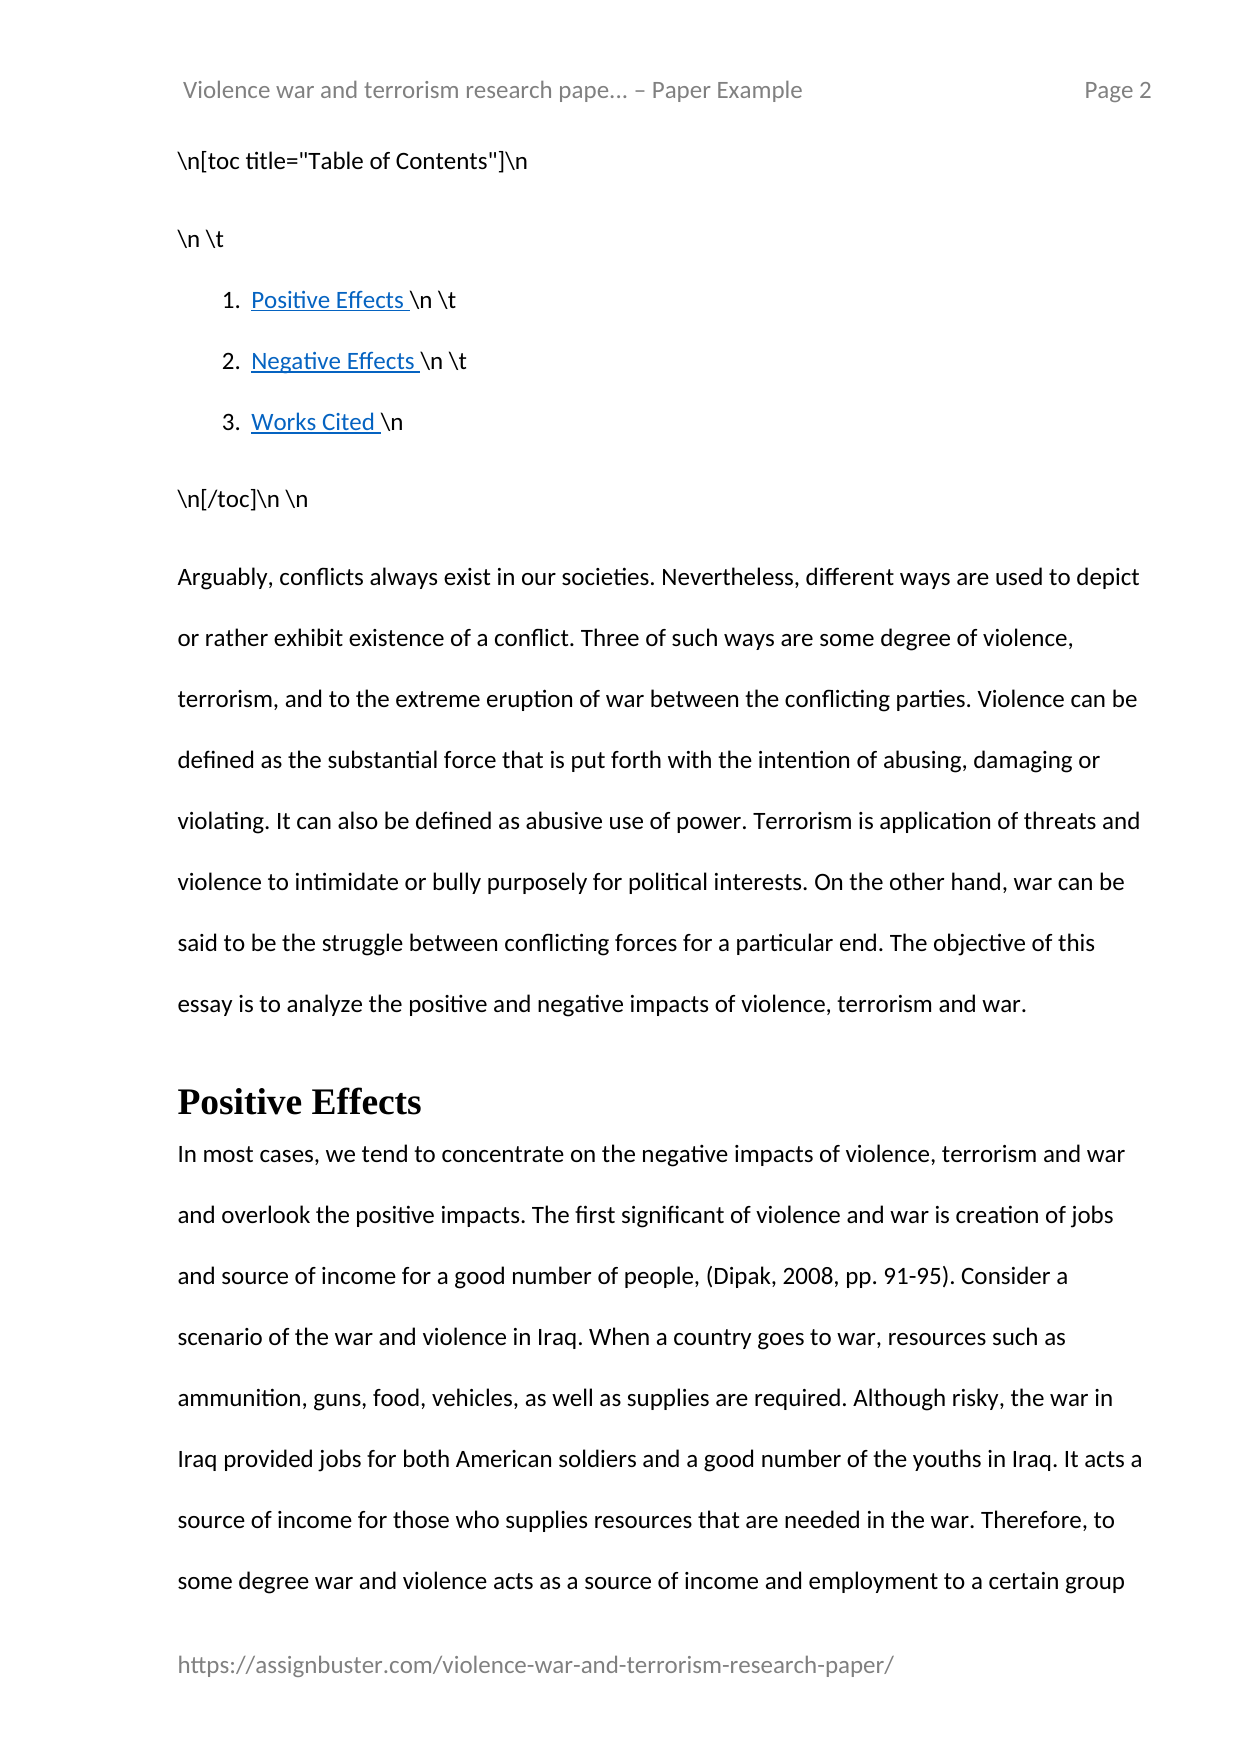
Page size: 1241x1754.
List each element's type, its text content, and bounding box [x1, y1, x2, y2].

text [177, 1138, 1152, 1596]
list Positive Effects \n \t [222, 284, 1152, 314]
list \n \t [177, 223, 1152, 253]
list Works Cited \n [222, 406, 1152, 436]
text \n[/toc]\n \n [177, 483, 1152, 514]
text \n[toc title="Table of Contents"]\n [177, 145, 1152, 176]
subtitle Positive Effects [177, 1079, 1152, 1122]
list Negative Effects \n \t [222, 345, 1152, 375]
text Arguably, conflicts always exist in our societies. Nevertheless, different ways are used to depict or rather exhibit existence of a conflict. Three of such ways are some degree of violence, terrorism, and to the extreme eruption of war between the conflicting parties. Violence can be defined as the substantial force that is put forth with the intention of abusing, damaging or violating. It can also be defined as abusive use of power. Terrorism is application of threats and violence to intimidate or bully purposely for political interests. On the other hand, war can be said to be the struggle between conflicting forces for a particular end. The objective of this essay is to analyze the positive and negative impacts of violence, terrorism and war. [177, 561, 1152, 1019]
